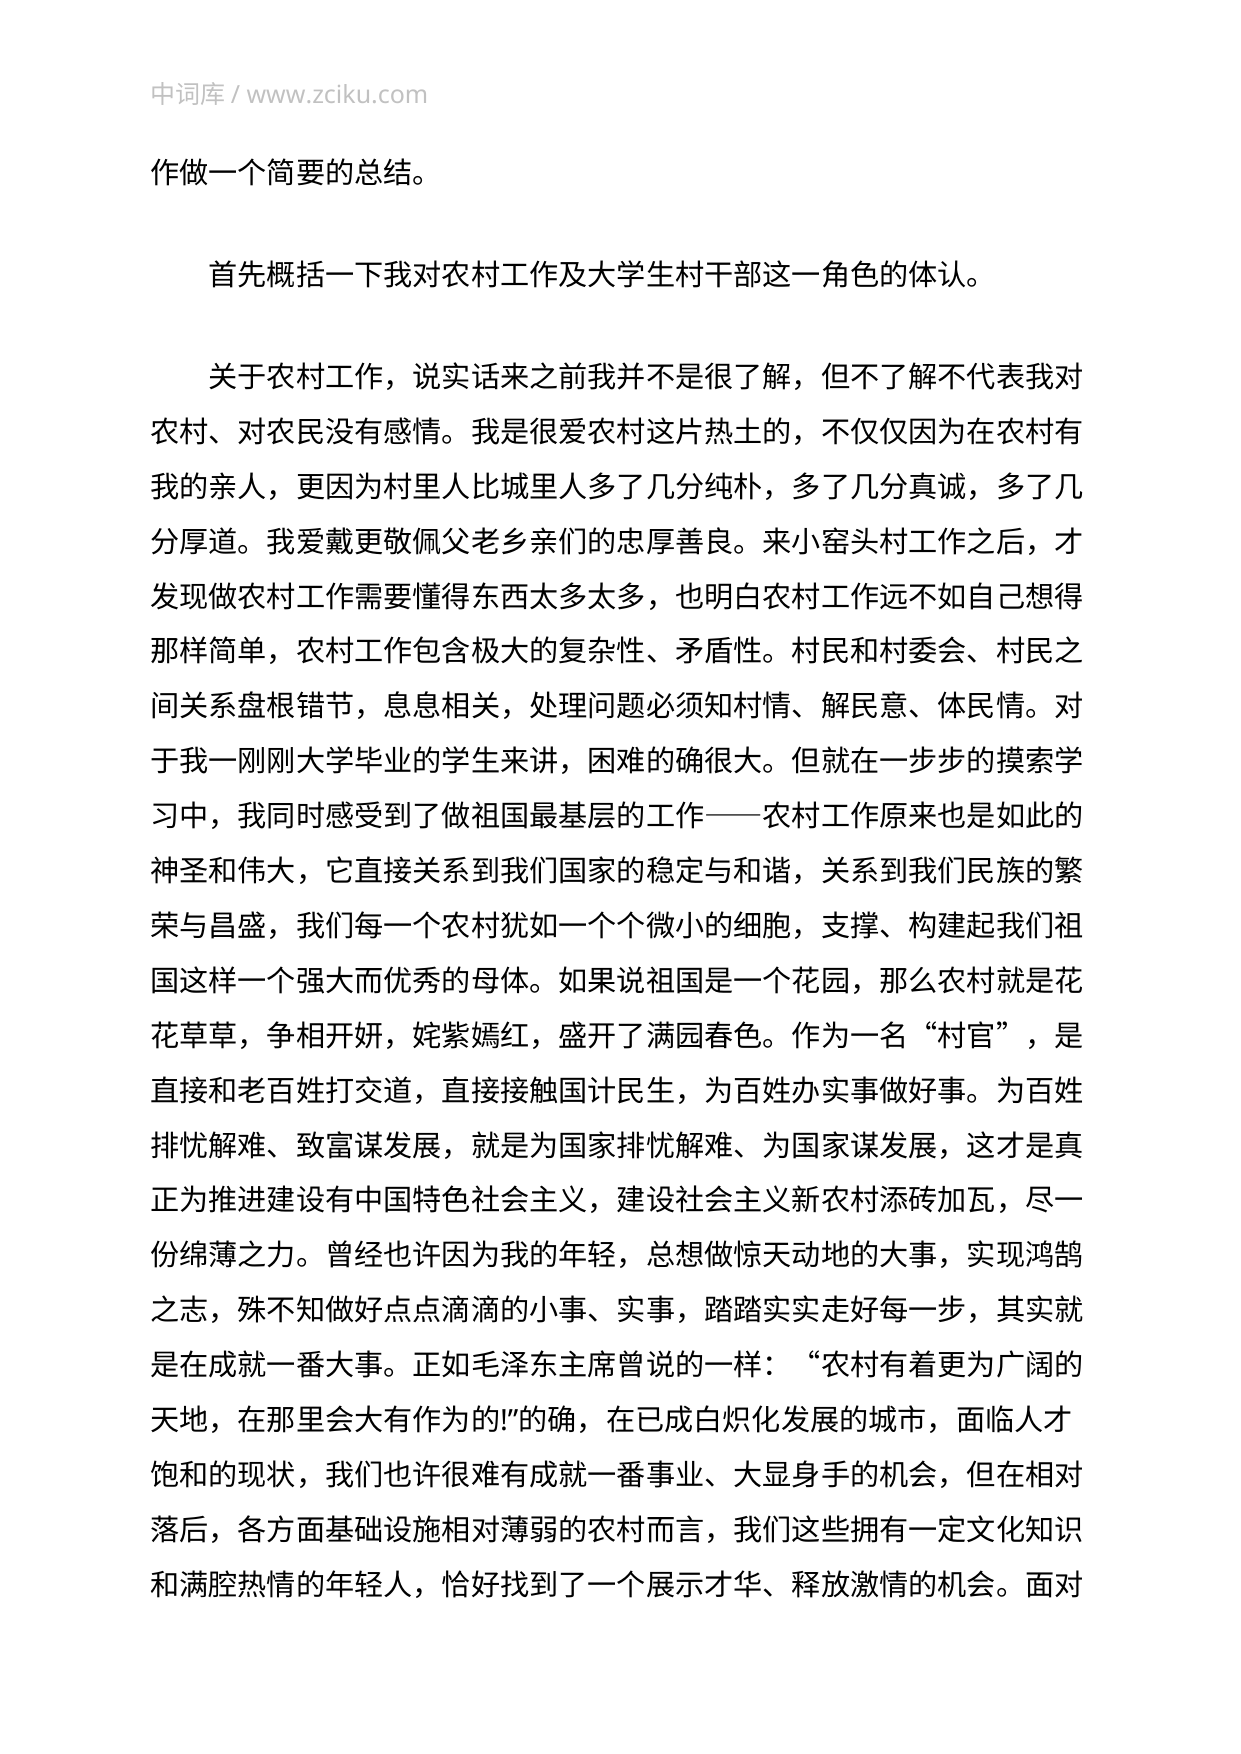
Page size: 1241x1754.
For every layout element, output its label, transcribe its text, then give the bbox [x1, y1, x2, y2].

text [150, 353, 1090, 1604]
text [150, 150, 1090, 192]
text 首先概括一下我对农村工作及大学生村干部这一角色的体认。 [150, 252, 1090, 294]
